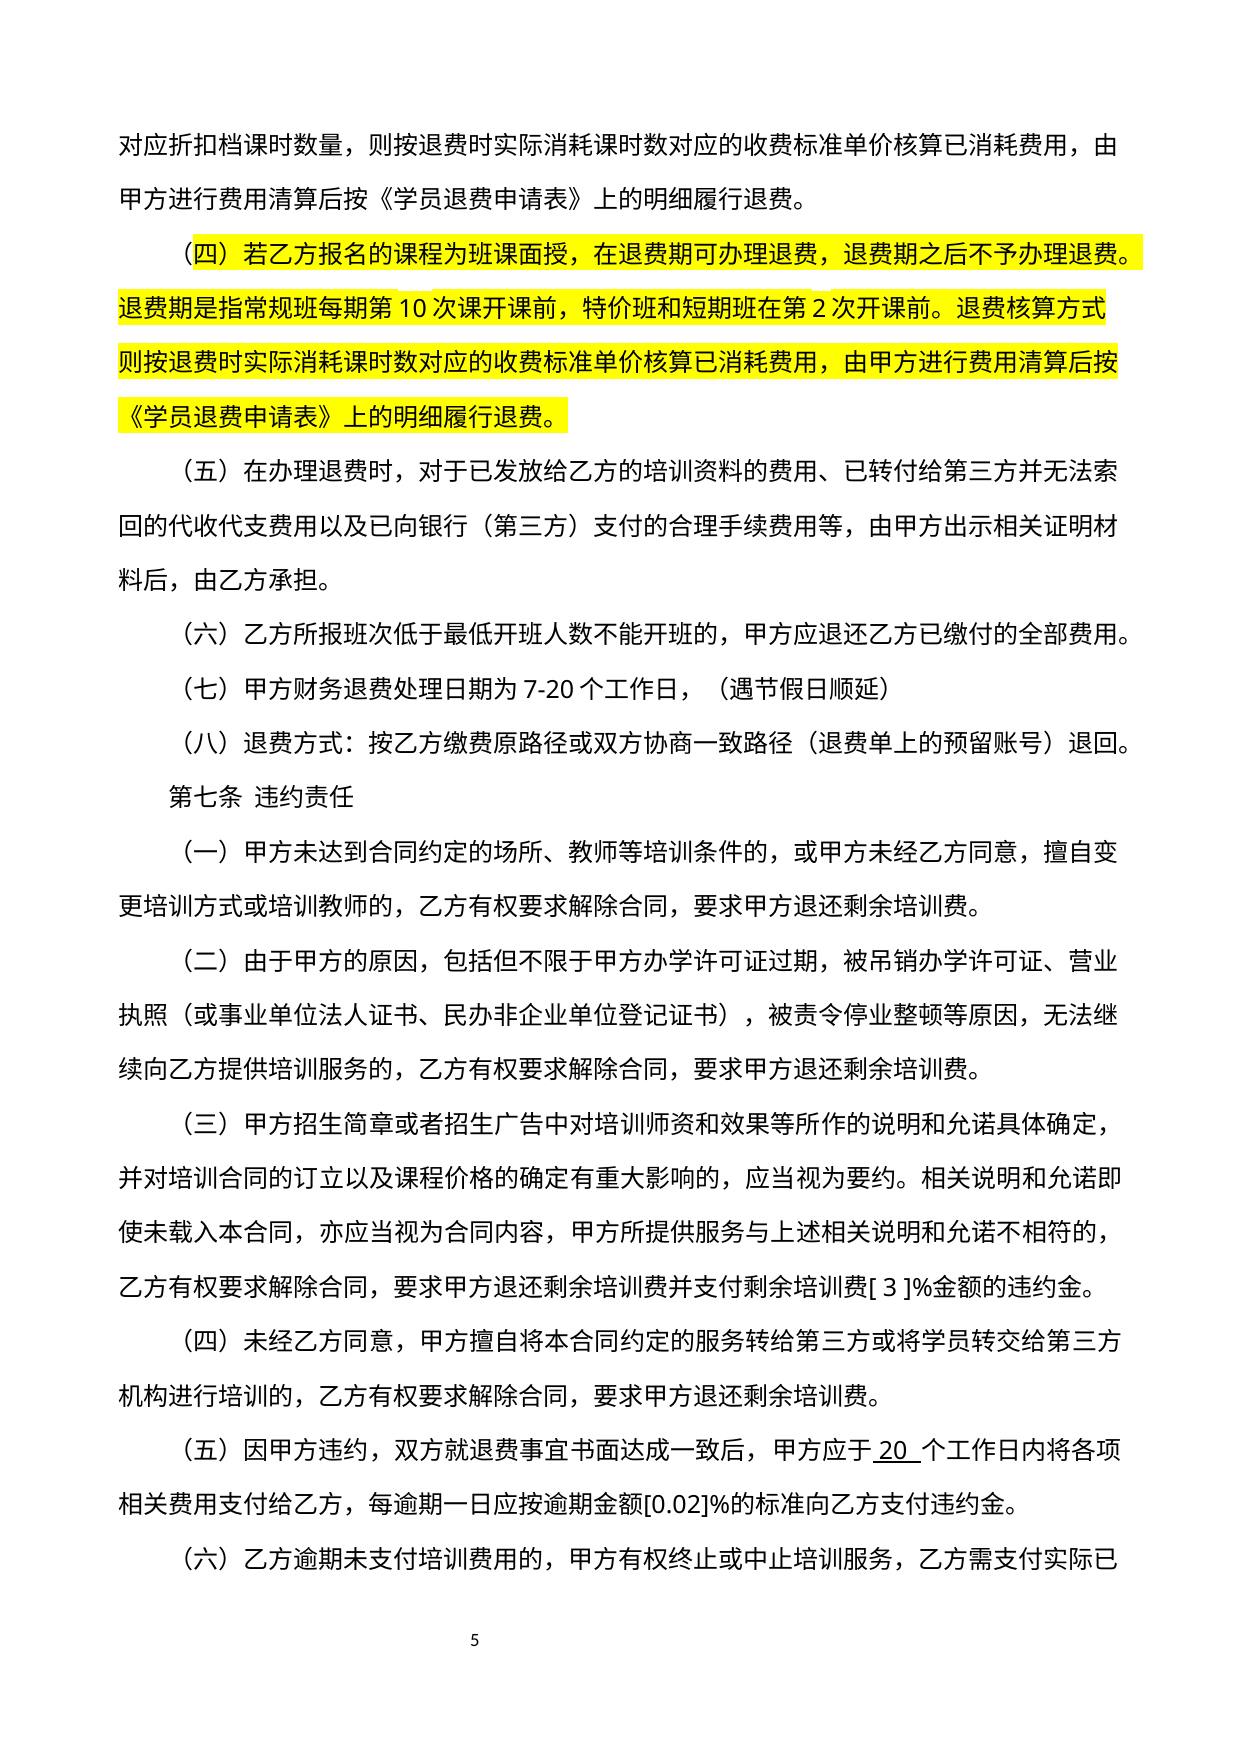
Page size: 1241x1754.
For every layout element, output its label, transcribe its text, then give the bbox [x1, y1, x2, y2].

text （一）甲方未达到合同约定的场所、教师等培训条件的，或甲方未经乙方同意，擅自变更培训方式或培训教师的，乙方有权要求解除合同，要求甲方退还剩余培训费。 [118, 832, 1122, 923]
text （二）由于甲方的原因，包括但不限于甲方办学许可证过期，被吊销办学许可证、营业执照（或事业单位法人证书、民办非企业单位登记证书），被责令停业整顿等原因，无法继续向乙方提供培训服务的，乙方有权要求解除合同，要求甲方退还剩余培训费。 [118, 941, 1122, 1086]
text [118, 125, 1122, 216]
text 第七条 违约责任 [118, 778, 1122, 814]
text （六）乙方所报班次低于最低开班人数不能开班的，甲方应退还乙方已缴付的全部费用。 [118, 615, 1122, 651]
text （四）若乙方报名的课程为班课面授，在退费期可办理退费，退费期之后不予办理退费。退费期是指常规班每期第10次课开课前，特价班和短期班在第2次开课前。退费核算方式则按退费时实际消耗课时数对应的收费标准单价核算已消耗费用，由甲方进行费用清算后按《学员退费申请表》上的明细履行退费。 [118, 234, 1122, 433]
text （七）甲方财务退费处理日期为7-20个工作日，（遇节假日顺延） [118, 669, 1122, 705]
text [118, 1539, 1122, 1575]
text （五）因甲方违约，双方就退费事宜书面达成一致后，甲方应于 20 个工作日内将各项相关费用支付给乙方，每逾期一日应按逾期金额[0.02]%的标准向乙方支付违约金。 [118, 1430, 1122, 1521]
text （八）退费方式：按乙方缴费原路径或双方协商一致路径（退费单上的预留账号）退回。 [118, 723, 1122, 760]
text （三）甲方招生简章或者招生广告中对培训师资和效果等所作的说明和允诺具体确定，并对培训合同的订立以及课程价格的确定有重大影响的，应当视为要约。相关说明和允诺即使未载入本合同，亦应当视为合同内容，甲方所提供服务与上述相关说明和允诺不相符的，乙方有权要求解除合同，要求甲方退还剩余培训费并支付剩余培训费[ 3 ]%金额的违约金。 [118, 1104, 1122, 1303]
text （五）在办理退费时，对于已发放给乙方的培训资料的费用、已转付给第三方并无法索回的代收代支费用以及已向银行（第三方）支付的合理手续费用等，由甲方出示相关证明材料后，由乙方承担。 [118, 452, 1122, 597]
text （四）未经乙方同意，甲方擅自将本合同约定的服务转给第三方或将学员转交给第三方机构进行培训的，乙方有权要求解除合同，要求甲方退还剩余培训费。 [118, 1322, 1122, 1412]
